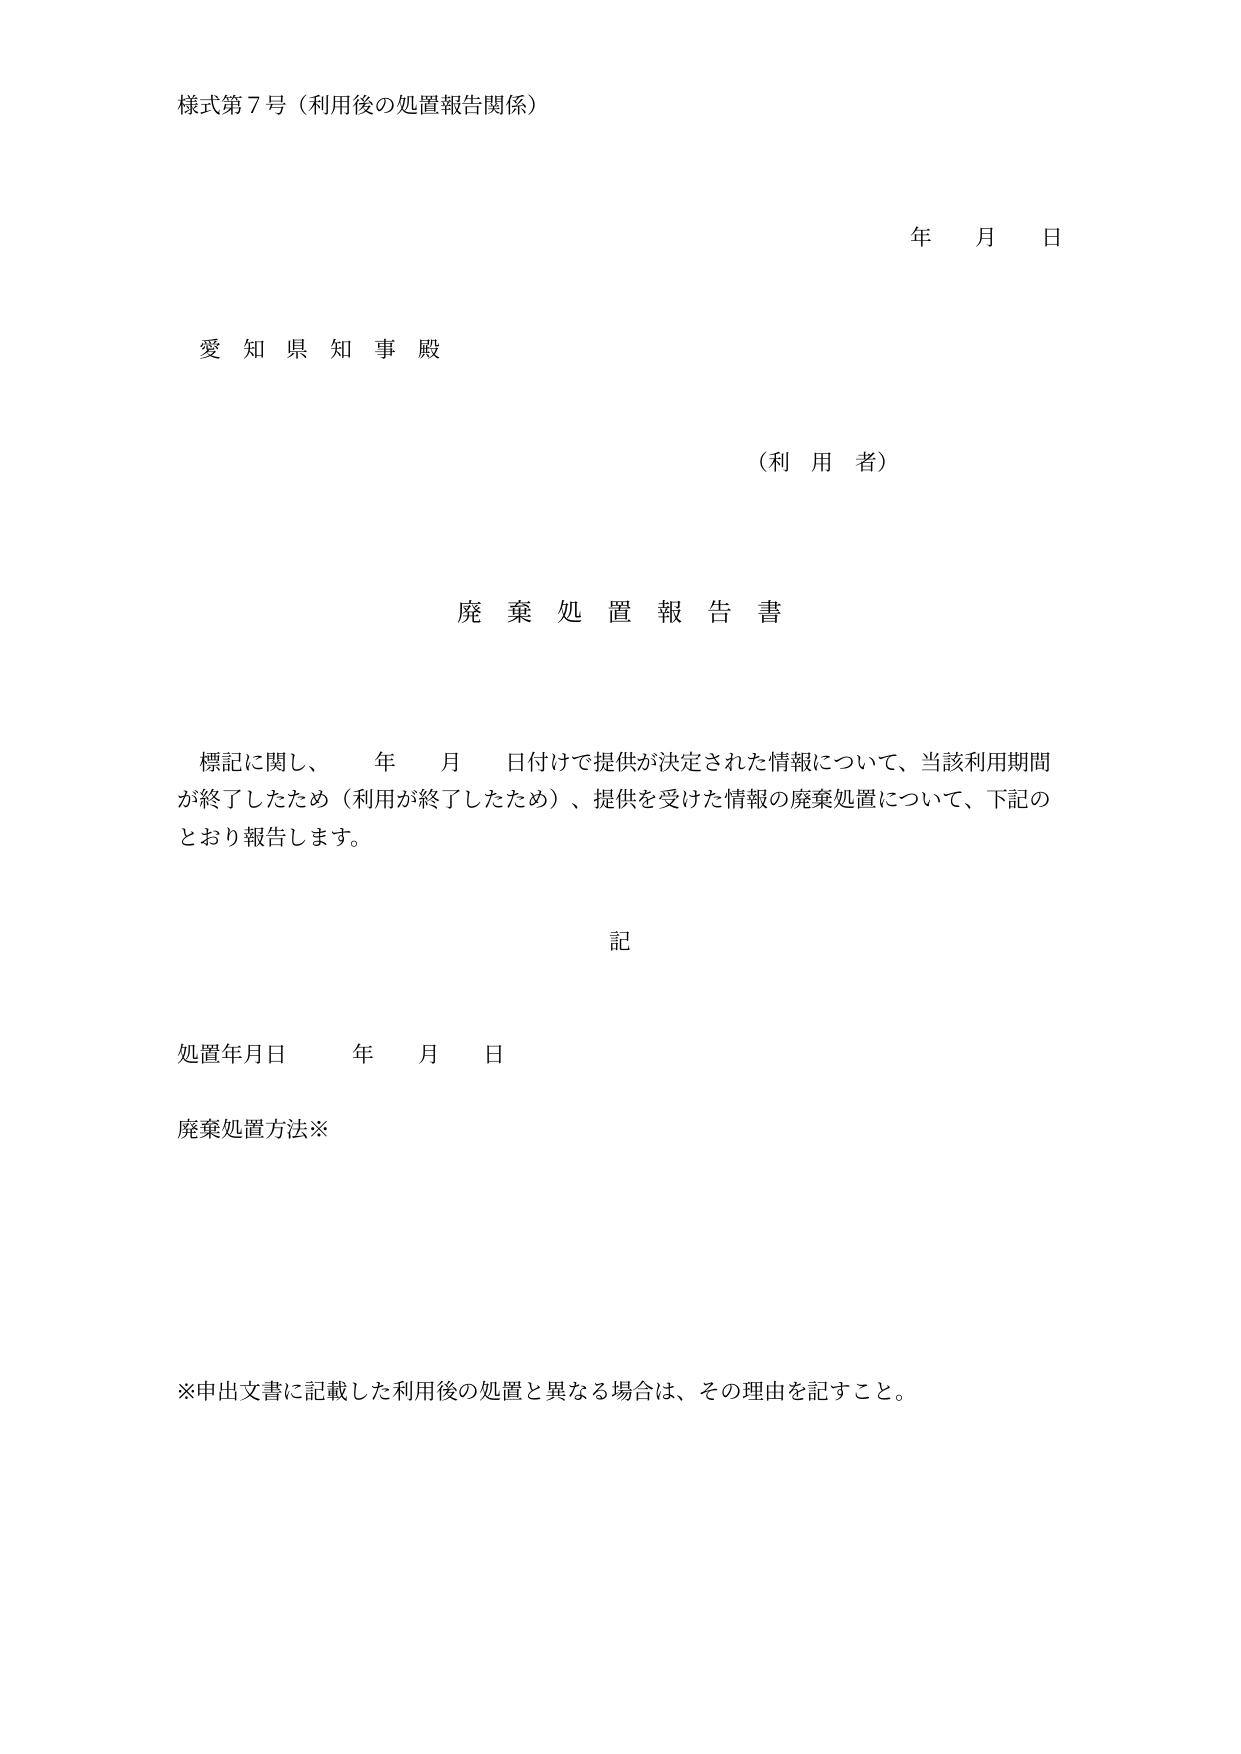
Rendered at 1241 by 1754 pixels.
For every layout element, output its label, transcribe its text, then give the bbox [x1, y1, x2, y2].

text 愛 知 県 知 事 殿 [177, 329, 1063, 367]
text 廃棄処置方法※ [177, 1109, 1063, 1147]
text 廃 棄 処 置 報 告 書 [177, 592, 1063, 629]
text 処置年月日 年 月 日 [177, 1034, 1063, 1072]
text （利 用 者） [177, 442, 915, 479]
text 標記に関し、 年 月 日付けで提供が決定された情報について、当該利用期間が終了したため（利用が終了したため）、提供を受けた情報の廃棄処置について、下記のとおり報告します。 [177, 742, 1063, 854]
text ※申出文書に記載した利用後の処置と異なる場合は、その理由を記すこと。 [177, 1372, 1063, 1409]
text 年 月 日 [177, 217, 1063, 254]
text 記 [177, 922, 1063, 959]
